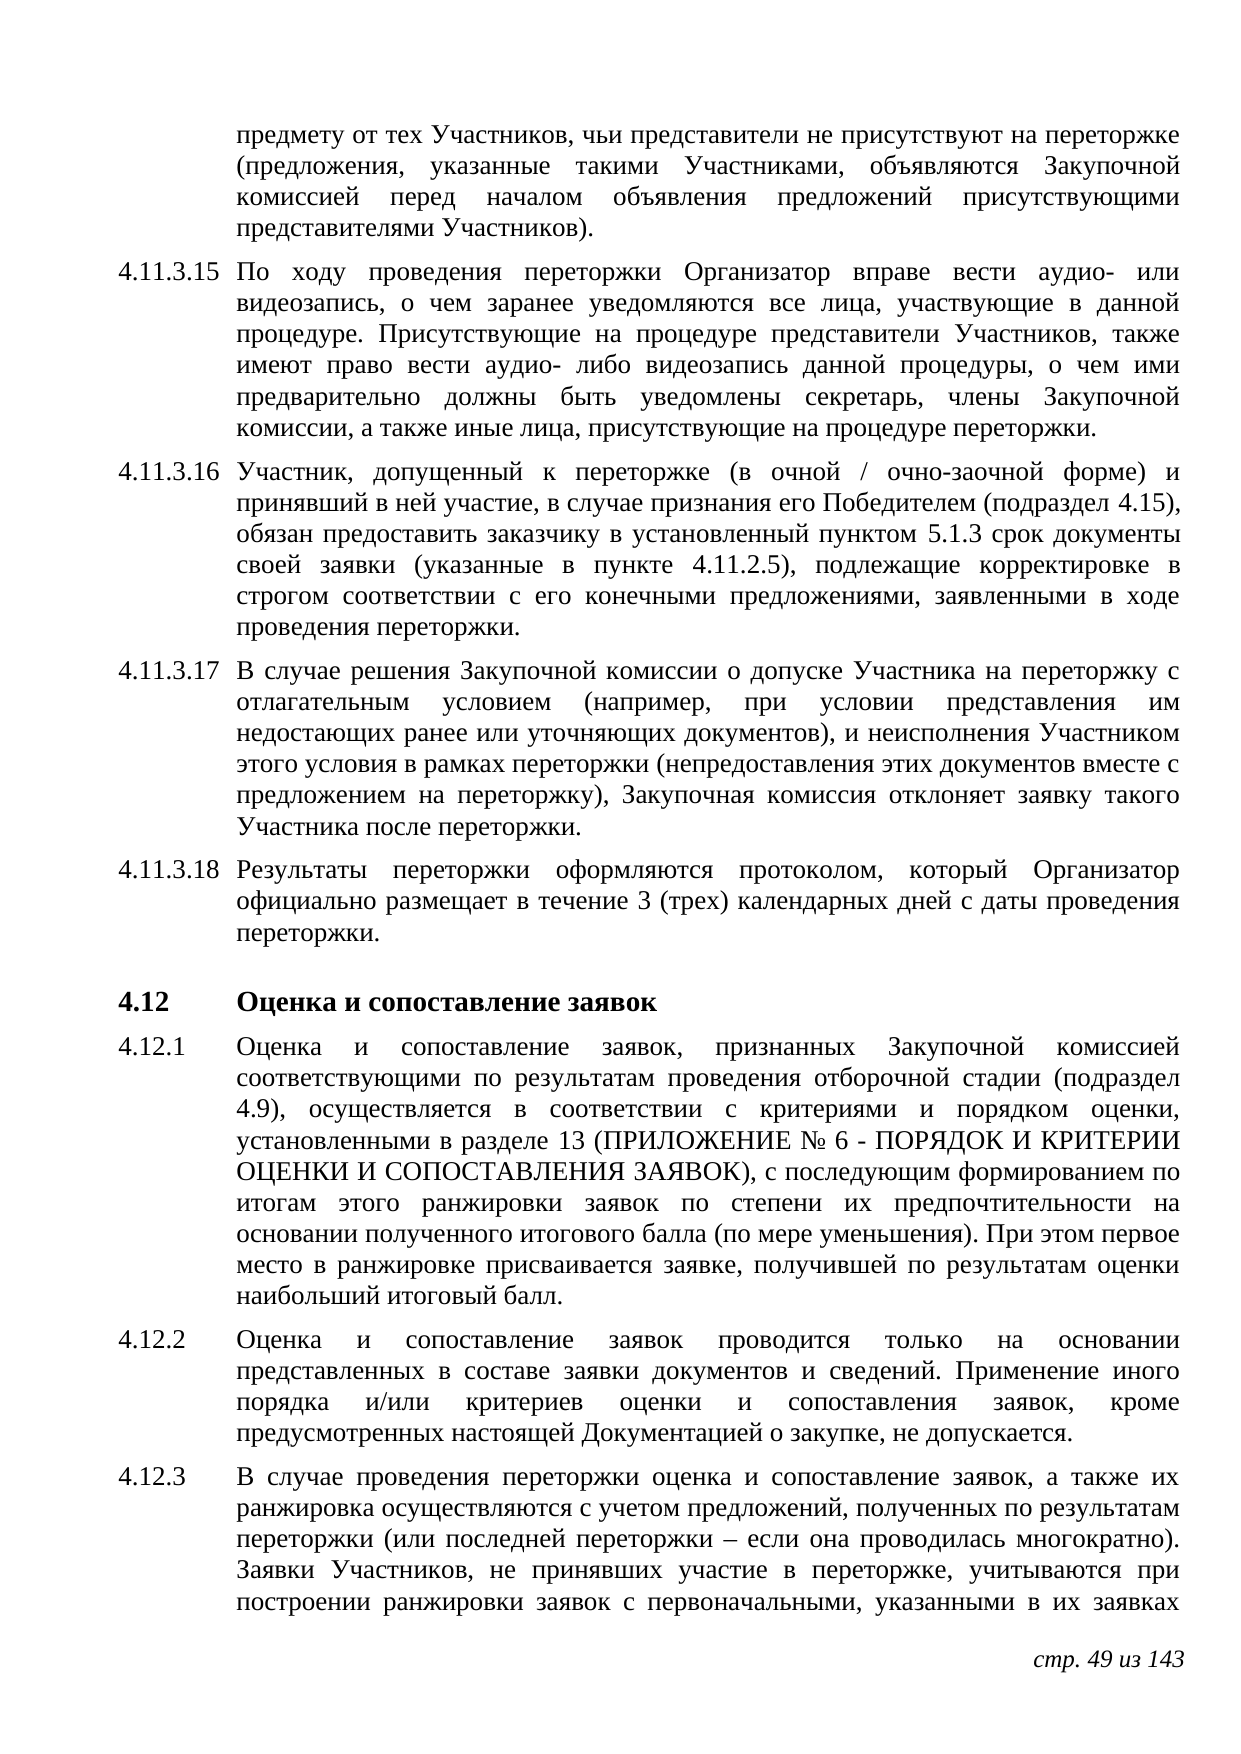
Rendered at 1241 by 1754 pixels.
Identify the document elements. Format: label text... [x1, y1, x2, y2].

text В случае решения Закупочной комиссии о допуске Участника на переторжку с отлагательным условием (например, при условии представления им недостающих ранее или уточняющих документов), и неисполнения Участником этого условия в рамках переторжки (непредоставления этих документов вместе с предложением на переторжку), Закупочная комиссия отклоняет заявку такого Участника после переторжки. [118, 654, 1181, 841]
text Оценка и сопоставление заявок, признанных Закупочной комиссией соответствующими по результатам проведения отборочной стадии (подраздел 4.9), осуществляется в соответствии с критериями и порядком оценки, установленными в разделе 13 (ПРИЛОЖЕНИЕ № 6 - ПОРЯДОК И КРИТЕРИИ ОЦЕНКИ И СОПОСТАВЛЕНИЯ ЗАЯВОК), с последующим формированием по итогам этого ранжировки заявок по степени их предпочтительности на основании полученного итогового балла (по мере уменьшения). При этом первое место в ранжировке присваивается заявке, получившей по результатам оценки наибольший итоговый балл. [118, 1030, 1181, 1311]
subtitle Оценка и сопоставление заявок [118, 984, 1181, 1018]
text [118, 118, 1181, 243]
text Оценка и сопоставление заявок проводится только на основании представленных в составе заявки документов и сведений. Применение иного порядка и/или критериев оценки и сопоставления заявок, кроме предусмотренных настоящей Документацией о закупке, не допускается. [118, 1323, 1181, 1448]
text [118, 1460, 1181, 1616]
text Участник, допущенный к переторжке (в очной / очно-заочной форме) и принявший в ней участие, в случае признания его Победителем (подраздел 4.15), обязан предоставить заказчику в установленный пунктом 5.1.3 срок документы своей заявки (указанные в пункте 4.11.2.5), подлежащие корректировке в строгом соответствии с его конечными предложениями, заявленными в ходе проведения переторжки. [118, 454, 1181, 641]
text По ходу проведения переторжки Организатор вправе вести аудио- или видеозапись, о чем заранее уведомляются все лица, участвующие в данной процедуре. Присутствующие на процедуре представители Участников, также имеют право вести аудио- либо видеозапись данной процедуры, о чем ими предварительно должны быть уведомлены секретарь, члены Закупочной комиссии, а также иные лица, присутствующие на процедуре переторжки. [118, 255, 1181, 442]
text Результаты переторжки оформляются протоколом, который Организатор официально размещает в течение 3 (трех) календарных дней с даты проведения переторжки. [118, 853, 1181, 947]
